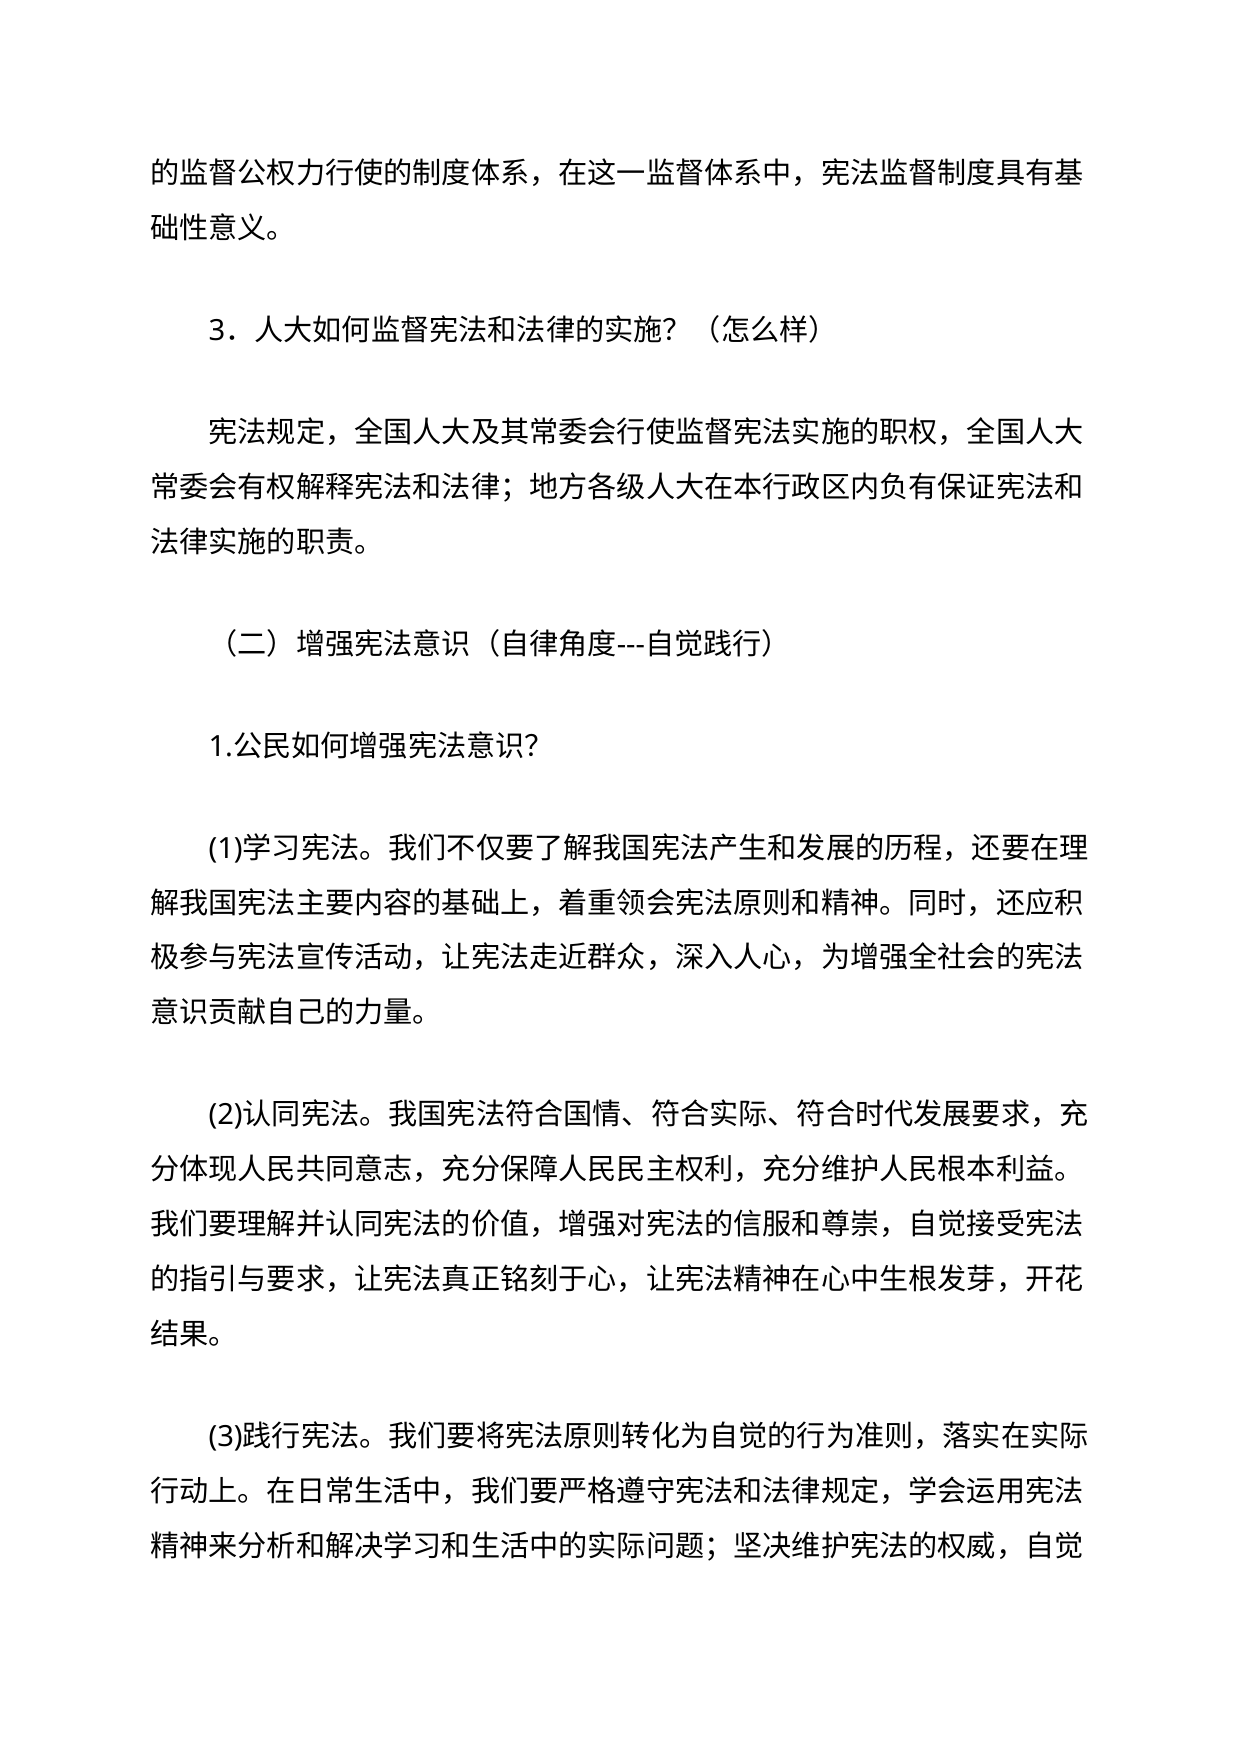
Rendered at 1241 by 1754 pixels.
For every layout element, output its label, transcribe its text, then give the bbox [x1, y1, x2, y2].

text (1)学习宪法。我们不仅要了解我国宪法产生和发展的历程，还要在理解我国宪法主要内容的基础上，着重领会宪法原则和精神。同时，还应积极参与宪法宣传活动，让宪法走近群众，深入人心，为增强全社会的宪法意识贡献自己的力量。 [150, 824, 1090, 1031]
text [150, 1412, 1090, 1564]
text 3．人大如何监督宪法和法律的实施？（怎么样） [150, 307, 1090, 349]
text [150, 150, 1090, 247]
text (2)认同宪法。我国宪法符合国情、符合实际、符合时代发展要求，充分体现人民共同意志，充分保障人民民主权利，充分维护人民根本利益。我们要理解并认同宪法的价值，增强对宪法的信服和尊崇，自觉接受宪法的指引与要求，让宪法真正铭刻于心，让宪法精神在心中生根发芽，开花结果。 [150, 1091, 1090, 1353]
text 1.公民如何增强宪法意识？ [150, 722, 1090, 764]
text （二）增强宪法意识（自律角度---自觉践行） [150, 620, 1090, 663]
text 宪法规定，全国人大及其常委会行使监督宪法实施的职权，全国人大常委会有权解释宪法和法律；地方各级人大在本行政区内负有保证宪法和法律实施的职责。 [150, 409, 1090, 561]
